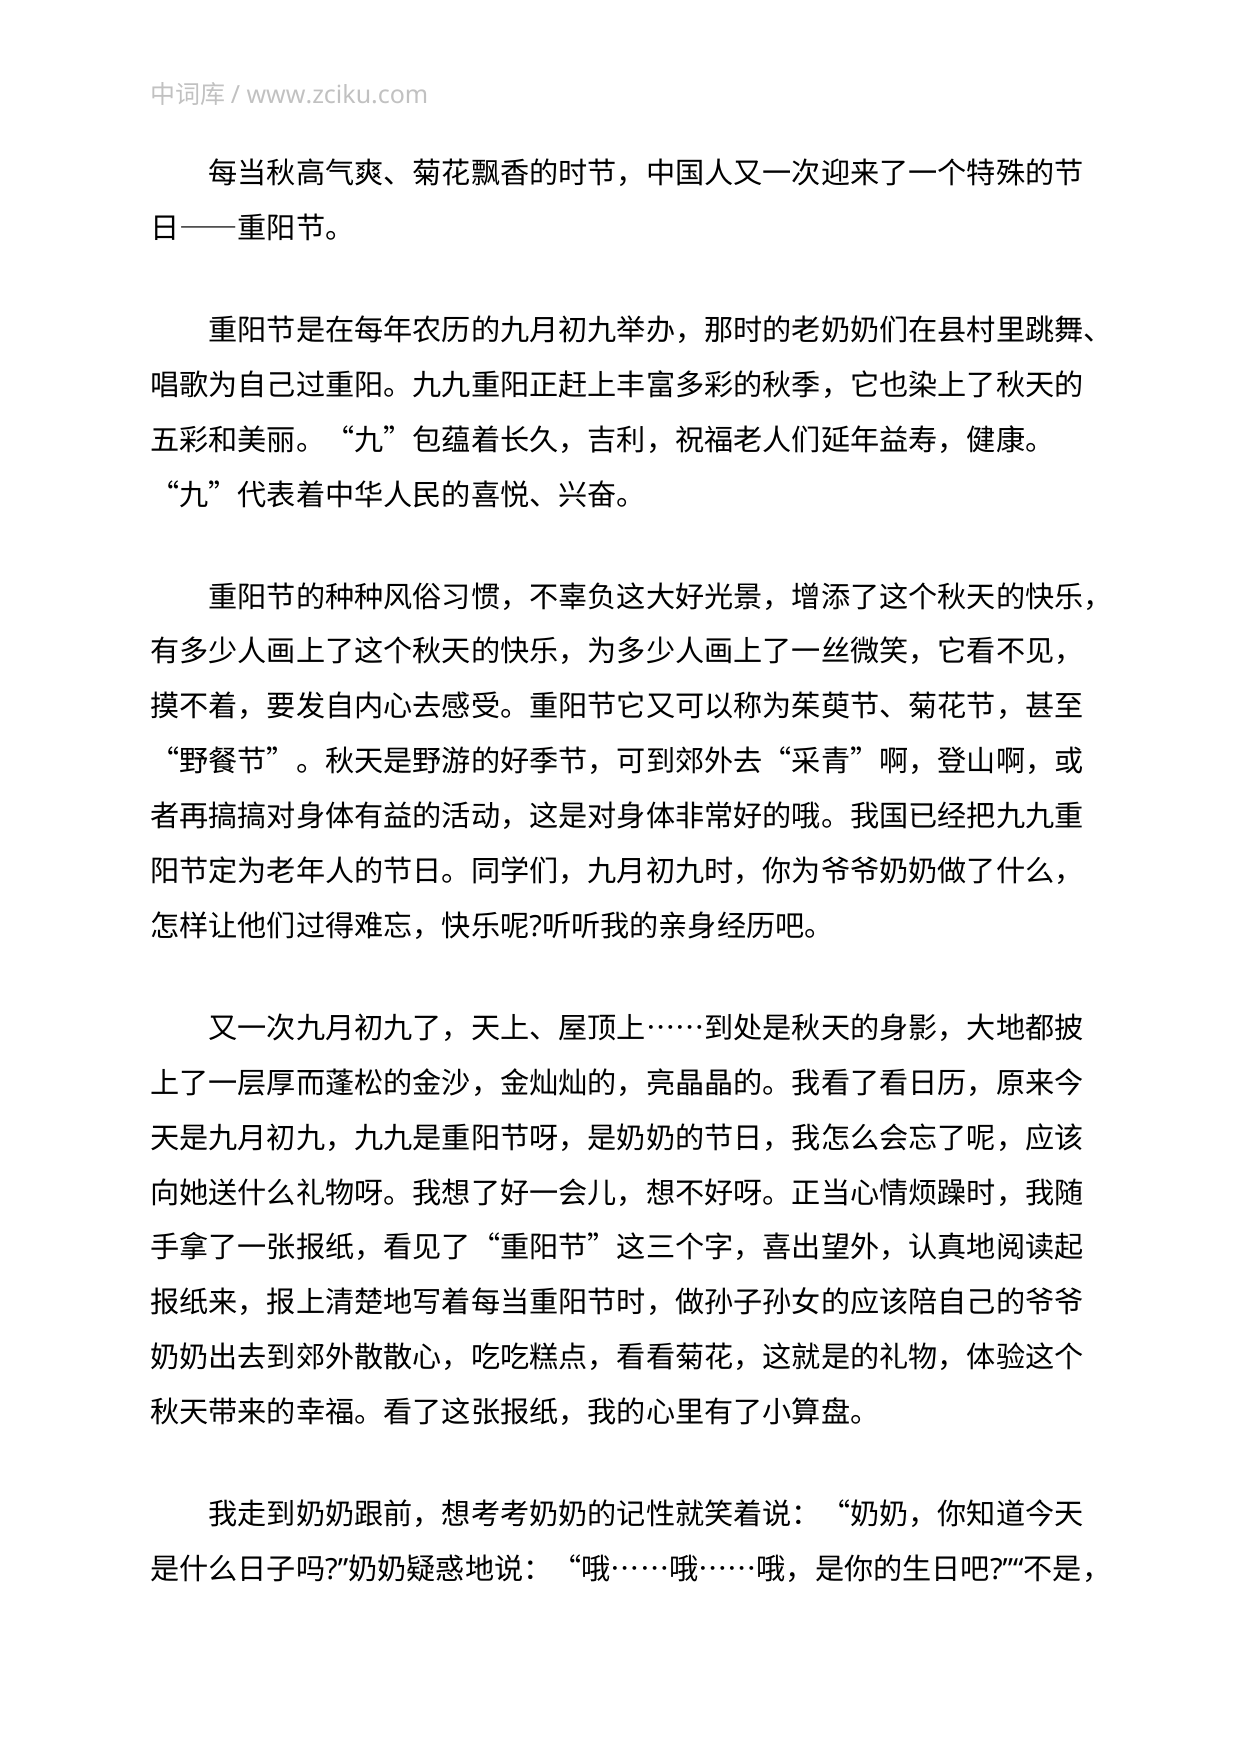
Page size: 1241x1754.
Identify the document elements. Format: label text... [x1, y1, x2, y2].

text 又一次九月初九了，天上、屋顶上……到处是秋天的身影，大地都披上了一层厚而蓬松的金沙，金灿灿的，亮晶晶的。我看了看日历，原来今天是九月初九，九九是重阳节呀，是奶奶的节日，我怎么会忘了呢，应该向她送什么礼物呀。我想了好一会儿，想不好呀。正当心情烦躁时，我随手拿了一张报纸，看见了“重阳节”这三个字，喜出望外，认真地阅读起报纸来，报上清楚地写着每当重阳节时，做孙子孙女的应该陪自己的爷爷奶奶出去到郊外散散心，吃吃糕点，看看菊花，这就是的礼物，体验这个秋天带来的幸福。看了这张报纸，我的心里有了小算盘。 [150, 1004, 1090, 1431]
text 每当秋高气爽、菊花飘香的时节，中国人又一次迎来了一个特殊的节日——重阳节。 [150, 150, 1090, 247]
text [150, 1491, 1090, 1588]
text 重阳节的种种风俗习惯，不辜负这大好光景，增添了这个秋天的快乐，有多少人画上了这个秋天的快乐，为多少人画上了一丝微笑，它看不见，摸不着，要发自内心去感受。重阳节它又可以称为茱萸节、菊花节，甚至“野餐节”。秋天是野游的好季节，可到郊外去“采青”啊，登山啊，或者再搞搞对身体有益的活动，这是对身体非常好的哦。我国已经把九九重阳节定为老年人的节日。同学们，九月初九时，你为爷爷奶奶做了什么，怎样让他们过得难忘，快乐呢?听听我的亲身经历吧。 [150, 573, 1090, 945]
text 重阳节是在每年农历的九月初九举办，那时的老奶奶们在县村里跳舞、唱歌为自己过重阳。九九重阳正赶上丰富多彩的秋季，它也染上了秋天的五彩和美丽。“九”包蕴着长久，吉利，祝福老人们延年益寿，健康。“九”代表着中华人民的喜悦、兴奋。 [150, 307, 1090, 514]
